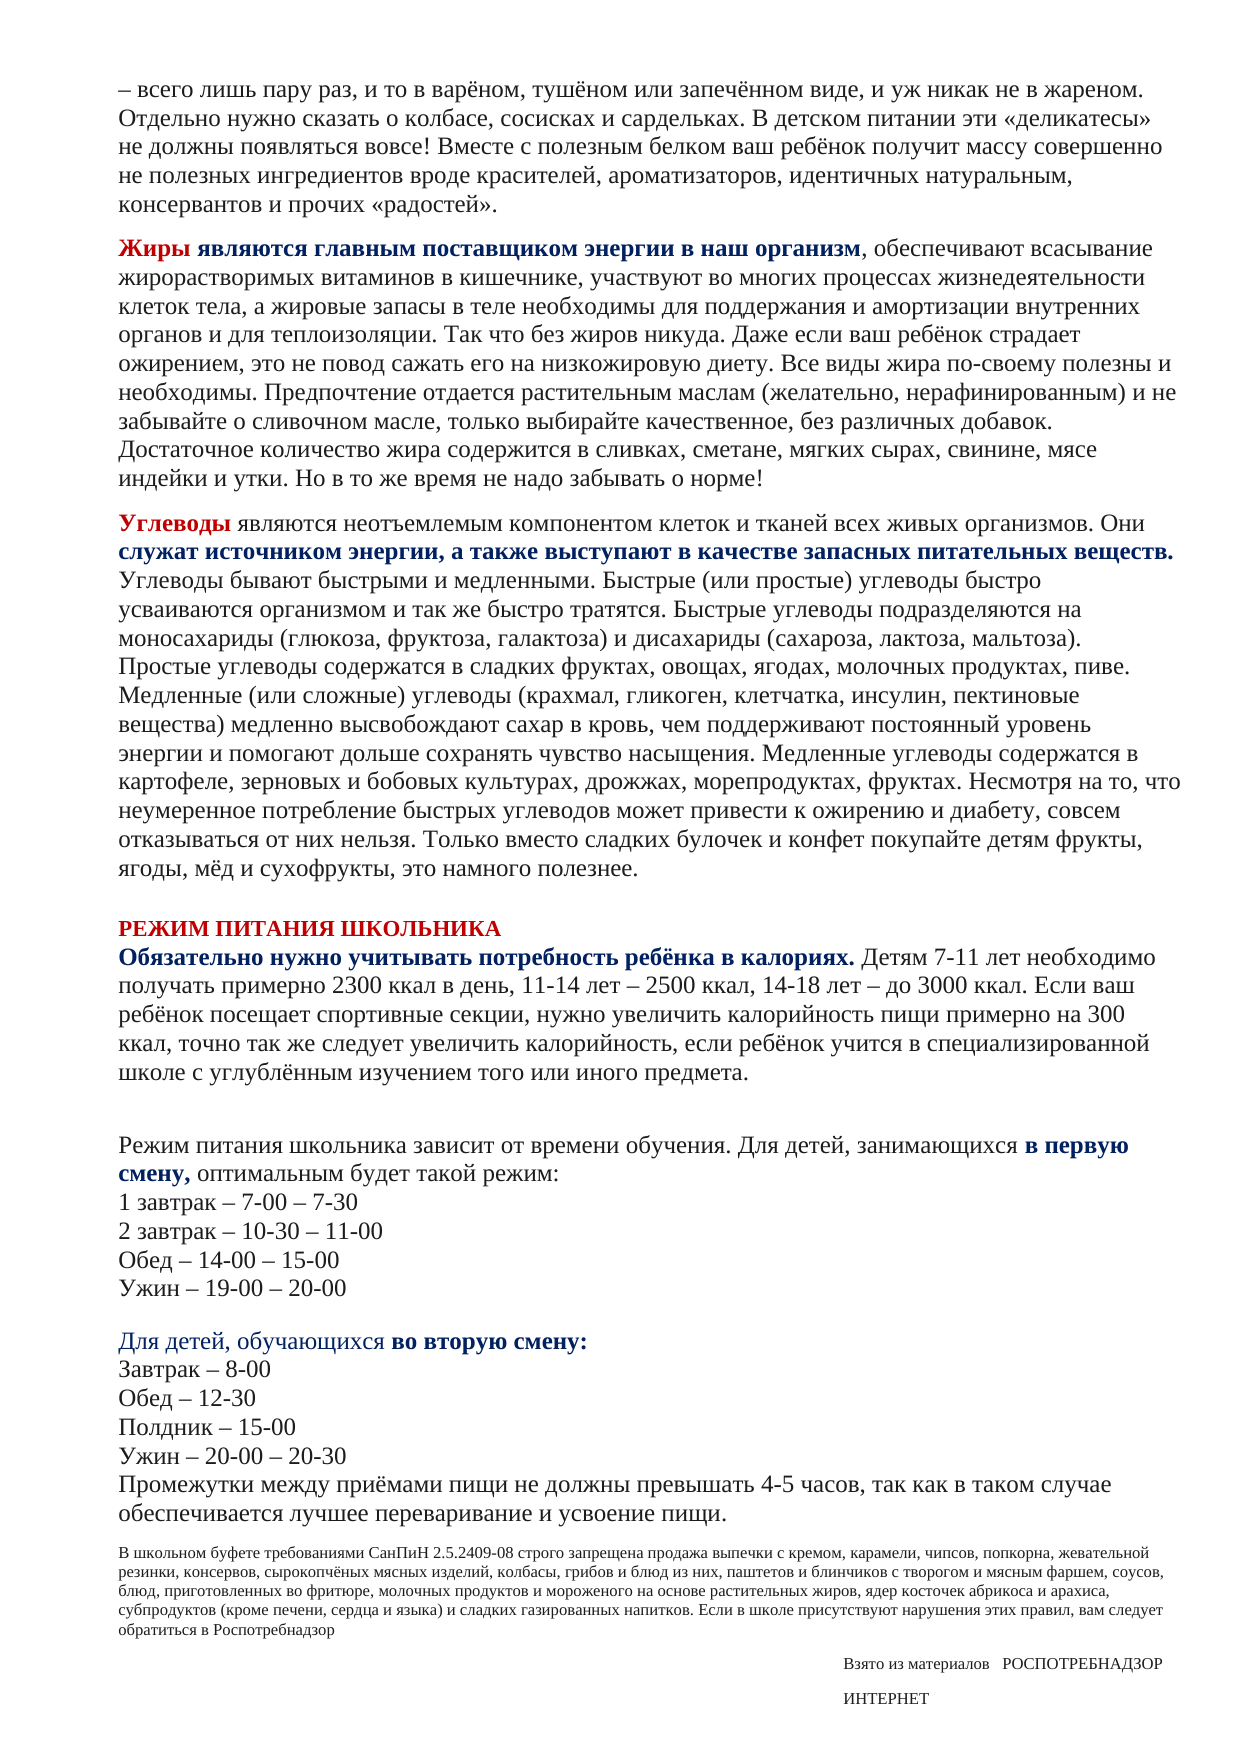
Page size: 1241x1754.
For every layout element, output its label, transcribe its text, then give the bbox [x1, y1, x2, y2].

text ИНТЕРНЕТ [118, 1689, 1181, 1708]
text РЕЖИМ ПИТАНИЯ ШКОЛЬНИКА [118, 897, 1181, 942]
text Жиры являются главным поставщиком энергии в наш организм, обеспечивают всасывание жирорастворимых витаминов в кишечнике, участвуют во многих процессах жизнедеятельности клеток тела, а жировые запасы в теле необходимы для поддержания и амортизации внутренних органов и для теплоизоляции. Так что без жиров никуда. Даже если ваш ребёнок страдает ожирением, это не повод сажать его на низкожировую диету. Все виды жира по-своему полезны и необходимы. Предпочтение отдается растительным маслам (желательно, нерафинированным) и не забывайте о сливочном масле, только выбирайте качественное, без различных добавок. Достаточное количество жира содержится в сливках, сметане, мягких сырах, свинине, мясе индейки и утки. Но в то же время не надо забывать о норме! [118, 233, 1181, 492]
text Промежутки между приёмами пищи не должны превышать 4-5 часов, так как в таком случае обеспечивается лучшее переваривание и усвоение пищи. [118, 1469, 1181, 1527]
text Взято из материалов РОСПОТРЕБНАДЗОР [118, 1654, 1181, 1673]
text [118, 74, 1181, 218]
text В школьном буфете требованиями СанПиН 2.5.2409-08 строго запрещена продажа выпечки с кремом, карамели, чипсов, попкорна, жевательной резинки, консервов, сырокопчёных мясных изделий, колбасы, грибов и блюд из них, паштетов и блинчиков с творогом и мясным фаршем, соусов, блюд, приготовленных во фритюре, молочных продуктов и мороженого на основе растительных жиров, ядер косточек абрикоса и арахиса, субпродуктов (кроме печени, сердца и языка) и сладких газированных напитков. Если в школе присутствуют нарушения этих правил, вам следует обратиться в Роспотребнадзор [118, 1543, 1181, 1638]
text Завтрак – 8-00 Обед – 12-30 Полдник – 15-00 Ужин – 20-00 – 20-30 [118, 1354, 1181, 1469]
text Обязательно нужно учитывать потребность ребёнка в калориях. Детям 7-11 лет необходимо получать примерно 2300 ккал в день, 11-14 лет – 2500 ккал, 14-18 лет – до 3000 ккал. Если ваш ребёнок посещает спортивные секции, нужно увеличить калорийность пищи примерно на 300 ккал, точно так же следует увеличить калорийность, если ребёнок учится в специализированной школе с углублённым изучением того или иного предмета. [118, 942, 1181, 1085]
text Углеводы являются неотъемлемым компонентом клеток и тканей всех живых организмов. Они служат источником энергии, а также выступают в качестве запасных питательных веществ. Углеводы бывают быстрыми и медленными. Быстрые (или простые) углеводы быстро усваиваются организмом и так же быстро тратятся. Быстрые углеводы подразделяются на моносахариды (глюкоза, фруктоза, галактоза) и дисахариды (сахароза, лактоза, мальтоза). Простые углеводы содержатся в сладких фруктах, овощах, ягодах, молочных продуктах, пиве. Медленные (или сложные) углеводы (крахмал, гликоген, клетчатка, инсулин, пектиновые вещества) медленно высвобождают сахар в кровь, чем поддерживают постоянный уровень энергии и помогают дольше сохранять чувство насыщения. Медленные углеводы содержатся в картофеле, зерновых и бобовых культурах, дрожжах, морепродуктах, фруктах. Несмотря на то, что неумеренное потребление быстрых углеводов может привести к ожирению и диабету, совсем отказываться от них нельзя. Только вместо сладких булочек и конфет покупайте детям фрукты, ягоды, мёд и сухофрукты, это намного полезнее. [118, 508, 1181, 881]
text Режим питания школьника зависит от времени обучения. Для детей, занимающихся в первую смену, оптимальным будет такой режим: 1 завтрак – 7-00 – 7-30 2 завтрак – 10-30 – 11-00 Обед – 14-00 – 15-00 Ужин – 19-00 – 20-00 [118, 1130, 1181, 1302]
text Для детей, обучающихся во вторую смену: [118, 1318, 1181, 1354]
